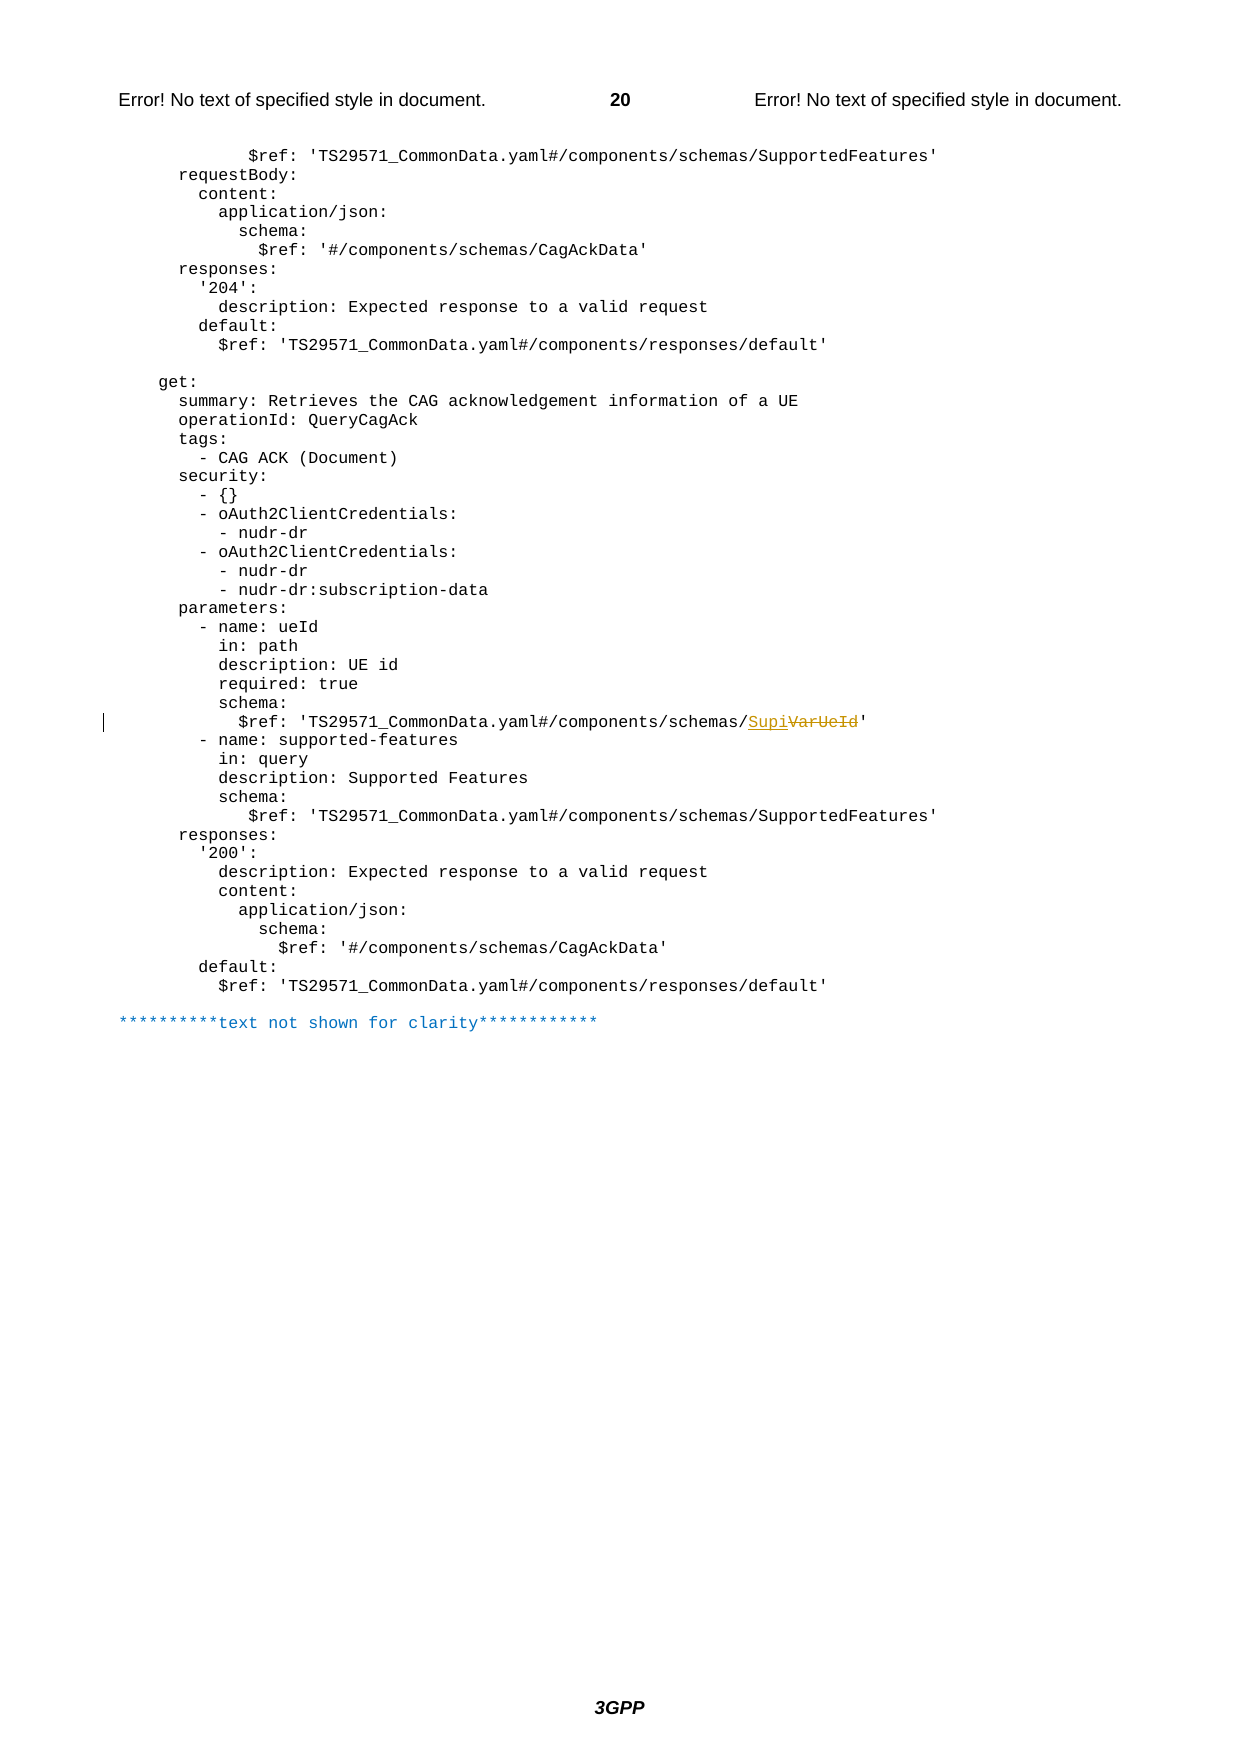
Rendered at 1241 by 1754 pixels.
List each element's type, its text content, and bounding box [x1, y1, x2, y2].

text $ref: 'TS29571_CommonData.yaml#/components/schemas/SupportedFeatures' [118, 147, 1122, 166]
text requestBody: [118, 166, 1122, 185]
text parameters: [118, 600, 1122, 619]
text in: query [118, 751, 1122, 770]
text **********text not shown for clarity************ [118, 1015, 1122, 1034]
text - oAuth2ClientCredentials: [118, 543, 1122, 562]
text description: Expected response to a valid request [118, 864, 1122, 883]
text application/json: [118, 204, 1122, 223]
text $ref: 'TS29571_CommonData.yaml#/components/schemas/' [118, 713, 1122, 732]
text $ref: '#/components/schemas/CagAckData' [118, 242, 1122, 261]
text content: [118, 883, 1122, 902]
text - CAG ACK (Document) [118, 449, 1122, 468]
text schema: [118, 788, 1122, 807]
text schema: [118, 694, 1122, 713]
text responses: [118, 826, 1122, 845]
text - name: ueId [118, 619, 1122, 638]
text operationId: QueryCagAck [118, 411, 1122, 430]
text - name: supported-features [118, 732, 1122, 751]
text - {} [118, 487, 1122, 506]
text - nudr-dr [118, 524, 1122, 543]
text $ref: '#/components/schemas/CagAckData' [118, 939, 1122, 958]
text $ref: 'TS29571_CommonData.yaml#/components/responses/default' [118, 336, 1122, 355]
text schema: [118, 921, 1122, 939]
text required: true [118, 675, 1122, 694]
text content: [118, 185, 1122, 204]
text description: Supported Features [118, 770, 1122, 788]
text responses: [118, 261, 1122, 279]
text security: [118, 468, 1122, 487]
text '204': [118, 279, 1122, 298]
text - nudr-dr:subscription-data [118, 581, 1122, 600]
text description: UE id [118, 657, 1122, 675]
text - oAuth2ClientCredentials: [118, 506, 1122, 524]
text - nudr-dr [118, 562, 1122, 581]
text description: Expected response to a valid request [118, 298, 1122, 317]
text '200': [118, 845, 1122, 864]
text summary: Retrieves the CAG acknowledgement information of a UE [118, 393, 1122, 411]
text schema: [118, 223, 1122, 242]
text application/json: [118, 902, 1122, 921]
text $ref: 'TS29571_CommonData.yaml#/components/responses/default' [118, 977, 1122, 996]
text tags: [118, 430, 1122, 449]
text get: [118, 374, 1122, 393]
text default: [118, 317, 1122, 336]
text default: [118, 958, 1122, 977]
text in: path [118, 638, 1122, 657]
text $ref: 'TS29571_CommonData.yaml#/components/schemas/SupportedFeatures' [118, 807, 1122, 826]
